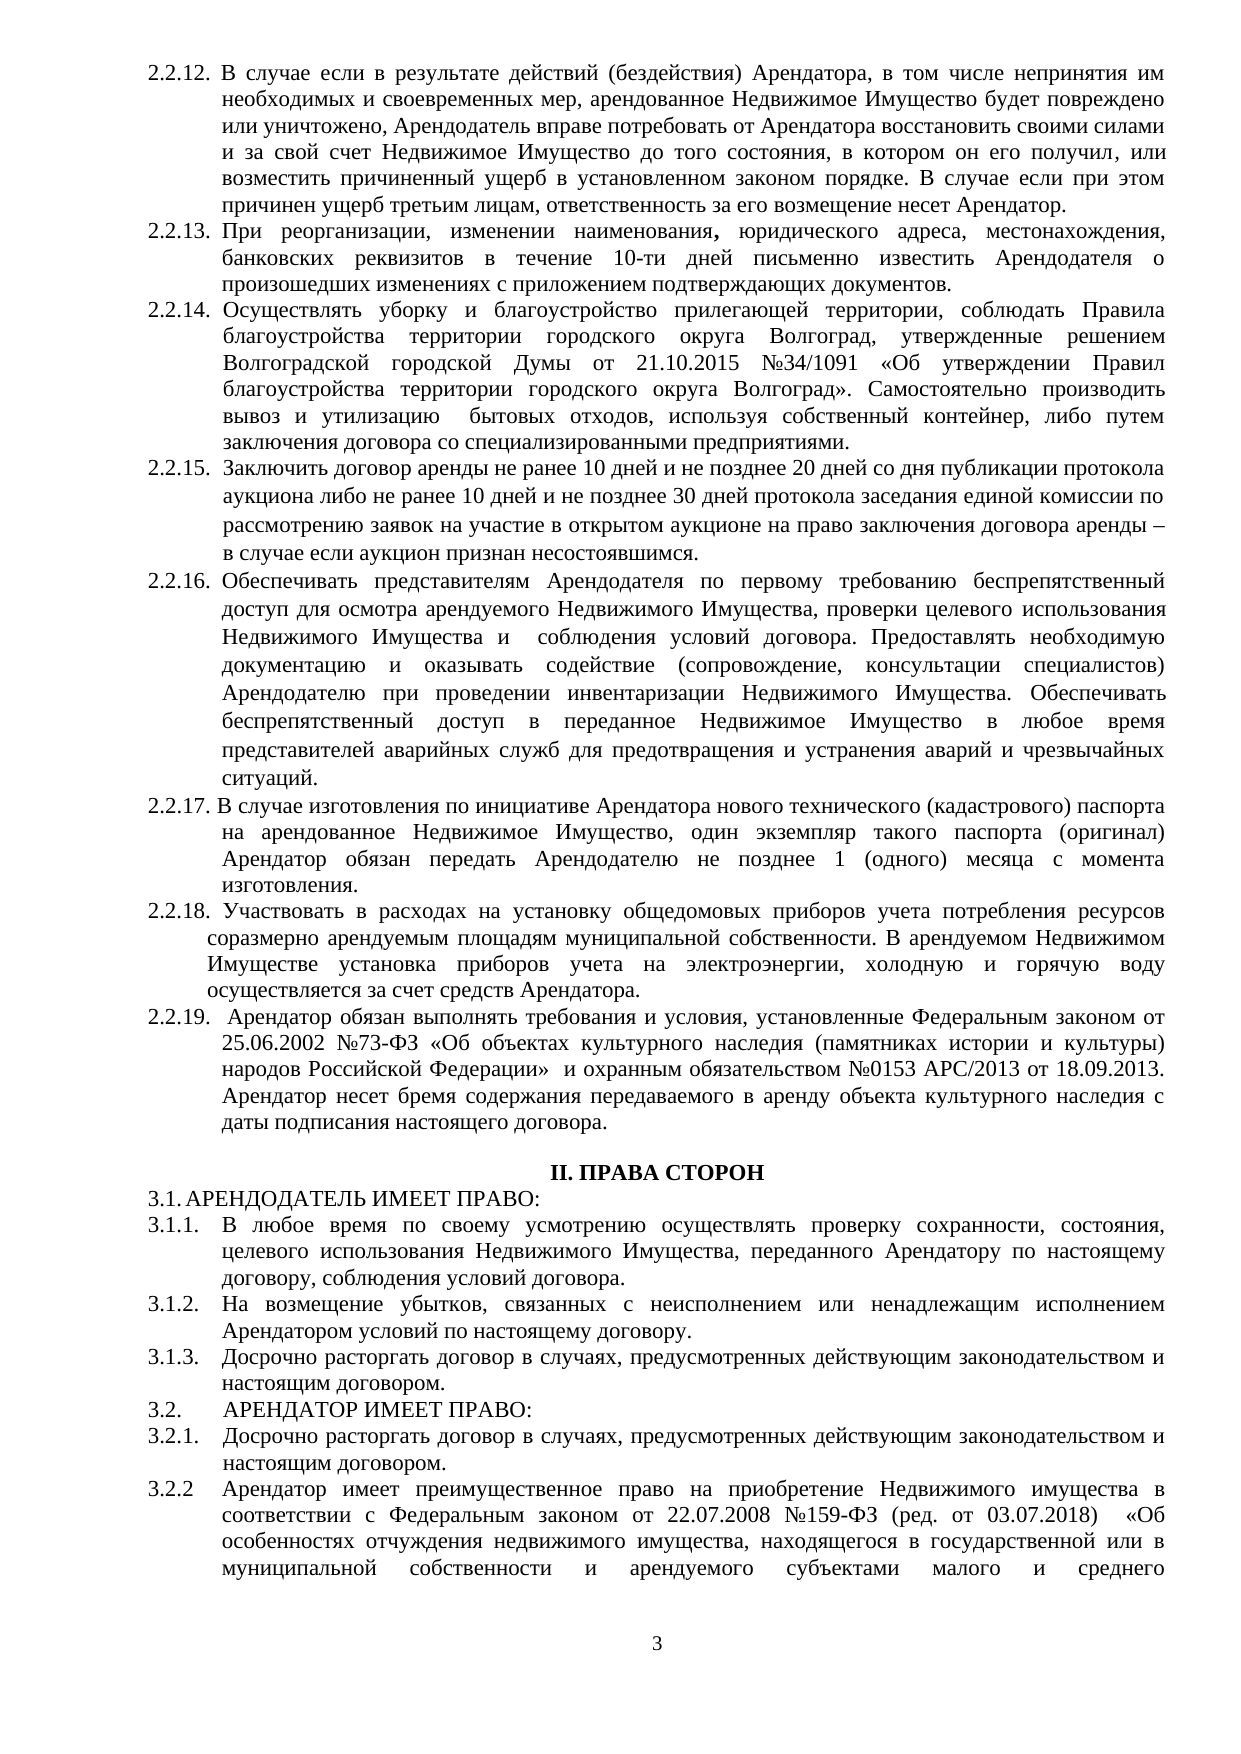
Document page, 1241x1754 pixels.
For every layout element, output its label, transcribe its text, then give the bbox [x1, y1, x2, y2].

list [148, 1475, 1166, 1580]
list Осуществлять уборку и благоустройство прилегающей территории, соблюдать Правила благоустройства территории городского округа Волгоград, утвержденные решением Волгоградской городской Думы от 21.10.2015 №34/1091 «Об утверждении Правил благоустройства территории городского округа Волгоград». Самостоятельно производить вывоз и утилизацию бытовых отходов, используя собственный контейнер, либо путем заключения договора со специализированными предприятиями. [148, 296, 1166, 454]
text 2.2.18. Участвовать в расходах на установку общедомовых приборов учета потребления ресурсов соразмерно арендуемым площадям муниципальной собственности. В арендуемом Недвижимом Имуществе установка приборов учета на электроэнергии, холодную и горячую воду осуществляется за счет средств Арендатора. [148, 897, 1166, 1003]
list Заключить договор аренды не ранее 10 дней и не позднее 20 дней со дня публикации протокола аукциона либо не ранее 10 дней и не позднее 30 дней протокола заседания единой комиссии по рассмотрению заявок на участие в открытом аукционе на право заключения договора аренды – в случае если аукцион признан несостоявшимся. [148, 454, 1166, 565]
text 2.2.16. Обеспечивать представителям Арендодателя по первому требованию беспрепятственный доступ для осмотра арендуемого Недвижимого Имущества, проверки целевого использования Недвижимого Имущества и соблюдения условий договора. Предоставлять необходимую документацию и оказывать содействие (сопровождение, консультации специалистов) Арендодателю при проведении инвентаризации Недвижимого Имущества. Обеспечивать беспрепятственный доступ в переданное Недвижимое Имущество в любое время представителей аварийных служб для предотвращения и устранения аварий и чрезвычайных ситуаций. [148, 567, 1166, 790]
list АРЕНДАТОР ИМЕЕТ ПРАВО: [148, 1396, 1166, 1422]
list АРЕНДОДАТЕЛЬ ИМЕЕТ ПРАВО: [148, 1185, 1166, 1211]
list Досрочно расторгать договор в случаях, предусмотренных действующим законодательством и настоящим договором. [148, 1343, 1166, 1396]
list В любое время по своему усмотрению осуществлять проверку сохранности, состояния, целевого использования Недвижимого Имущества, переданного Арендатору по настоящему договору, соблюдения условий договора. [148, 1211, 1166, 1290]
text 2.2.12. В случае если в результате действий (бездействия) Арендатора, в том числе непринятия им необходимых и своевременных мер, арендованное Недвижимое Имущество будет повреждено или уничтожено, Арендодатель вправе потребовать от Арендатора восстановить своими силами и за свой счет Недвижимое Имущество до того состояния, в котором он его получил, или возместить причиненный ущерб в установленном законом порядке. В случае если при этом причинен ущерб третьим лицам, ответственность за его возмещение несет Арендатор. [148, 59, 1166, 217]
list На возмещение убытков, связанных с неисполнением или ненадлежащим исполнением Арендатором условий по настоящему договору. [148, 1290, 1166, 1343]
text 2.2.13. При реорганизации, изменении наименования, юридического адреса, местонахождения, банковских реквизитов в течение 10-ти дней письменно известить Арендодателя о произошедших изменениях с приложением подтверждающих документов. [148, 217, 1166, 296]
list Досрочно расторгать договор в случаях, предусмотренных действующим законодательством и настоящим договором. [148, 1422, 1166, 1475]
text II. ПРАВА СТОРОН [148, 1158, 1166, 1185]
text 2.2.17. В случае изготовления по инициативе Арендатора нового технического (кадастрового) паспорта на арендованное Недвижимое Имущество, один экземпляр такого паспорта (оригинал) Арендатор обязан передать Арендодателю не позднее 1 (одного) месяца с момента изготовления. [148, 792, 1166, 897]
text 2.2.19. Арендатор обязан выполнять требования и условия, установленные Федеральным законом от 25.06.2002 №73-ФЗ «Об объектах культурного наследия (памятниках истории и культуры) народов Российской Федерации» и охранным обязательством №0153 АРС/2013 от 18.09.2013. Арендатор несет бремя содержания передаваемого в аренду объекта культурного наследия с даты подписания настоящего договора. [148, 1003, 1166, 1134]
